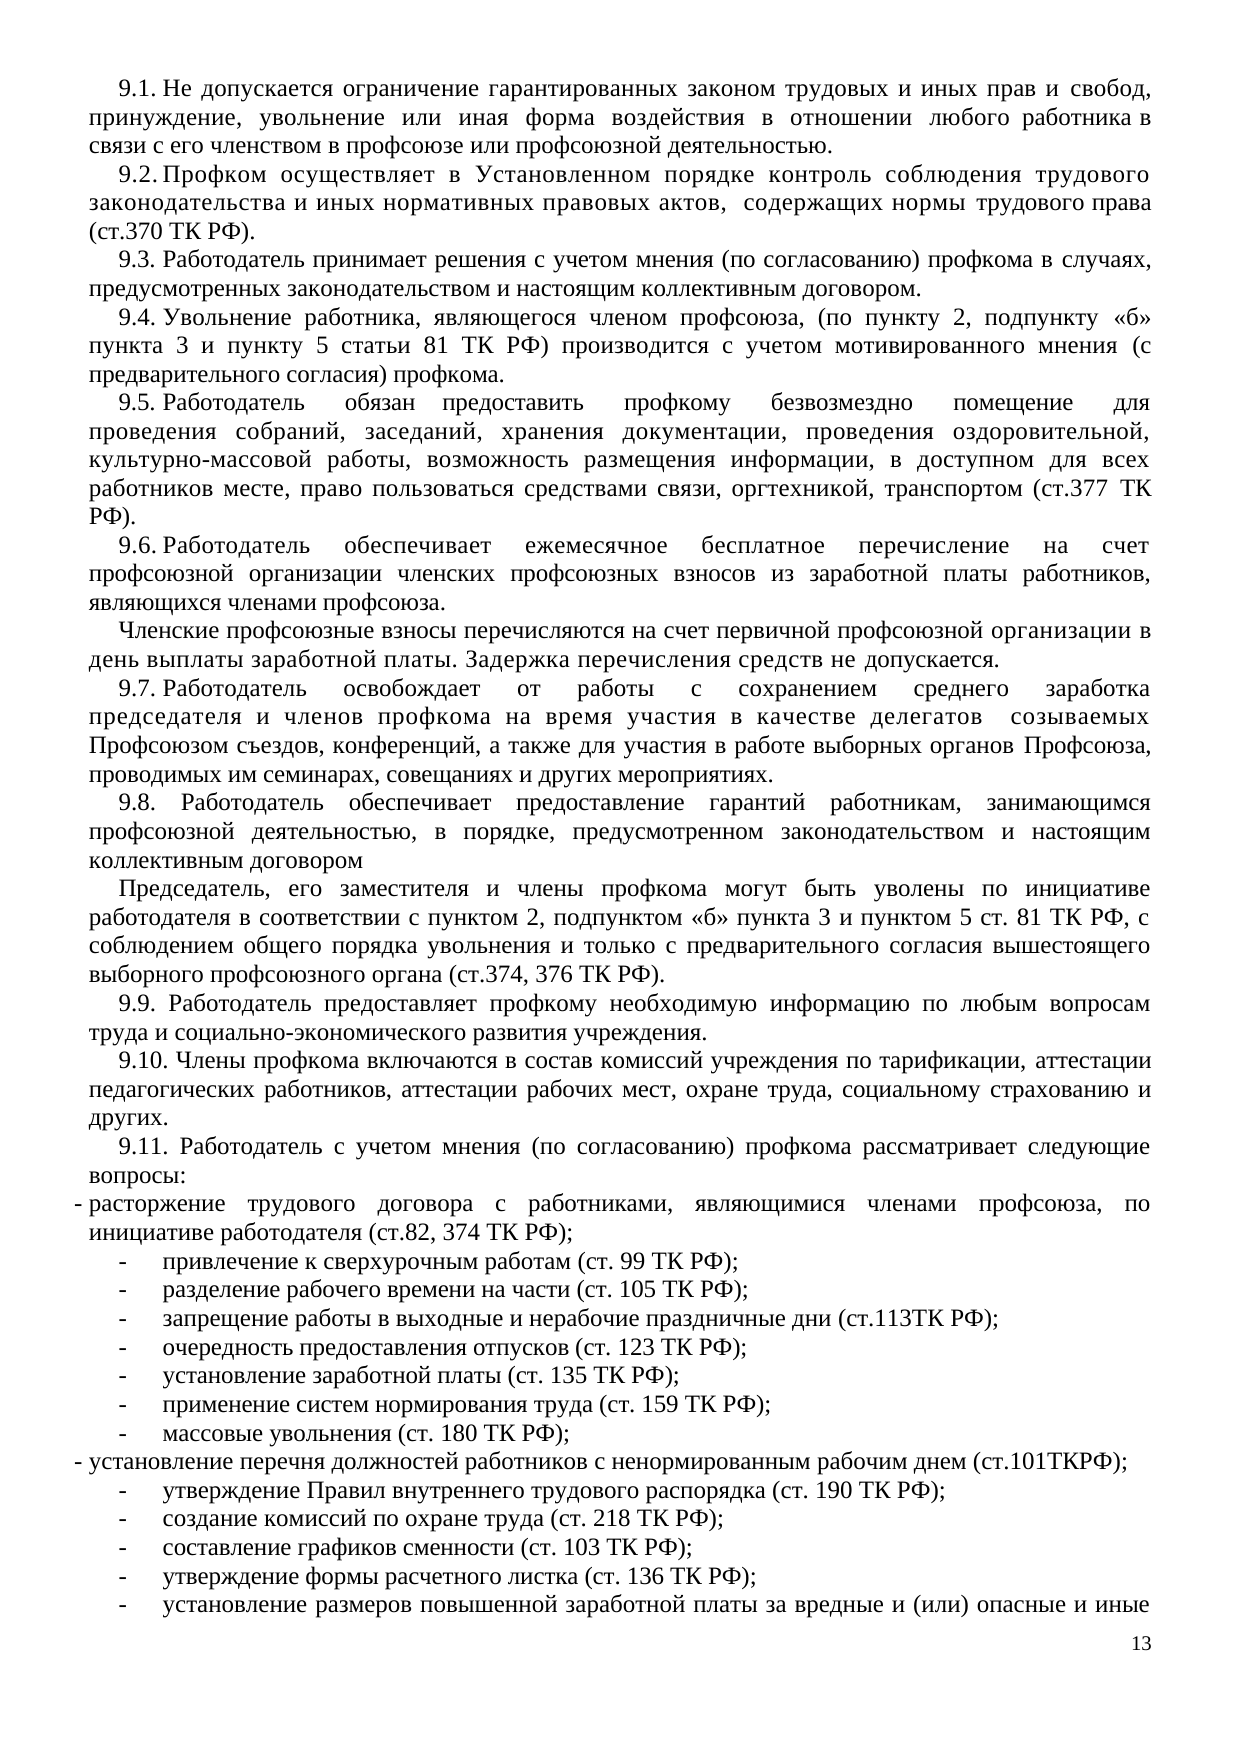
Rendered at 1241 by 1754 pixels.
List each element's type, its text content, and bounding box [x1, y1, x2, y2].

list применение систем нормирования труда (ст. 159 ТК РФ); [89, 1389, 1151, 1418]
text 9.9. Работодатель предоставляет профкому необходимую информацию по любым вопросам труда и социально-экономического развития учреждения. [89, 988, 1151, 1046]
list Работодатель обязан предоставить профкому безвозмездно помещение для проведения собраний, заседаний, хранения документации, проведения оздоровительной, культурно-массовой работы, возможность размещения информации, в доступном для всех работников месте, право пользоваться средствами связи, оргтехникой, транспортом (ст.377 ТК РФ). [89, 388, 1151, 531]
list разделение рабочего времени на части (ст. 105 ТК РФ); [89, 1275, 1151, 1303]
list установление перечня должностей работников с ненормированным рабочим днем (ст.101ТКРФ); [74, 1447, 1151, 1475]
list массовые увольнения (ст. 180 ТК РФ); [89, 1418, 1151, 1447]
list Не допускается ограничение гарантированных законом трудовых и иных прав и свобод, принуждение, увольнение или иная форма воздействия в отношении любого работника в связи с его членством в профсоюзе или профсоюзной деятельностью. [89, 74, 1151, 159]
text 9.10. Члены профкома включаются в состав комиссий учреждения по тарификации, аттестации педагогических работников, аттестации рабочих мест, охране труда, социальному страхованию и других. [89, 1046, 1151, 1132]
text Членские профсоюзные взносы перечисляются на счет первичной профсоюзной организации в день выплаты заработной платы. Задержка перечисления средств не допускается. [89, 616, 1151, 673]
list очередность предоставления отпусков (ст. 123 ТК РФ); [89, 1332, 1151, 1361]
list составление графиков сменности (ст. 103 ТК РФ); [89, 1533, 1151, 1561]
list привлечение к сверхурочным работам (ст. 99 ТК РФ); [89, 1246, 1151, 1275]
list утверждение Правил внутреннего трудового распорядка (ст. 190 ТК РФ); [89, 1475, 1151, 1504]
list расторжение трудового договора с работниками, являющимися членами профсоюза, по инициативе работодателя (ст.82, 374 ТК РФ); [74, 1189, 1151, 1246]
list Увольнение работника, являющегося членом профсоюза, (по пункту 2, подпункту «б» пункта 3 и пункту 5 статьи 81 ТК РФ) производится с учетом мотивированного мнения (с предварительного согласия) профкома. [89, 302, 1151, 388]
text Председатель, его заместителя и члены профкома могут быть уволены по инициативе работодателя в соответствии с пунктом 2, подпунктом «б» пункта 3 и пунктом 5 ст. 81 ТК РФ, с соблюдением общего порядка увольнения и только с предварительного согласия вышестоящего выборного профсоюзного органа (ст.374, 376 ТК РФ). [89, 874, 1151, 988]
text 9.11. Работодатель с учетом мнения (по согласованию) профкома рассматривает следующие вопросы: [89, 1132, 1151, 1189]
list Работодатель обеспечивает ежемесячное бесплатное перечисление на счет профсоюзной организации членских профсоюзных взносов из заработной платы работников, являющихся членами профсоюза. [89, 531, 1151, 616]
list Профком осуществляет в Установленном порядке контроль соблюдения трудового законодательства и иных нормативных правовых актов, содержащих нормы трудового права (ст.370 ТК РФ). [89, 159, 1151, 245]
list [89, 1590, 1151, 1618]
list Работодатель освобождает от работы с сохранением среднего заработка председателя и членов профкома на время участия в качестве делегатов созываемых Профсоюзом съездов, конференций, а также для участия в работе выборных органов Профсоюза, проводимых им семинарах, совещаниях и других мероприятиях. [89, 673, 1151, 788]
text 9.8. Работодатель обеспечивает предоставление гарантий работникам, занимающимся профсоюзной деятельностью, в порядке, предусмотренном законодательством и настоящим коллективным договором [89, 788, 1151, 874]
list создание комиссий по охране труда (ст. 218 ТК РФ); [89, 1504, 1151, 1533]
list установление заработной платы (ст. 135 ТК РФ); [89, 1361, 1151, 1389]
list запрещение работы в выходные и нерабочие праздничные дни (ст.113ТК РФ); [89, 1303, 1151, 1332]
list Работодатель принимает решения с учетом мнения (по согласованию) профкома в случаях, предусмотренных законодательством и настоящим коллективным договором. [89, 245, 1151, 302]
list утверждение формы расчетного листка (ст. 136 ТК РФ); [89, 1561, 1151, 1590]
